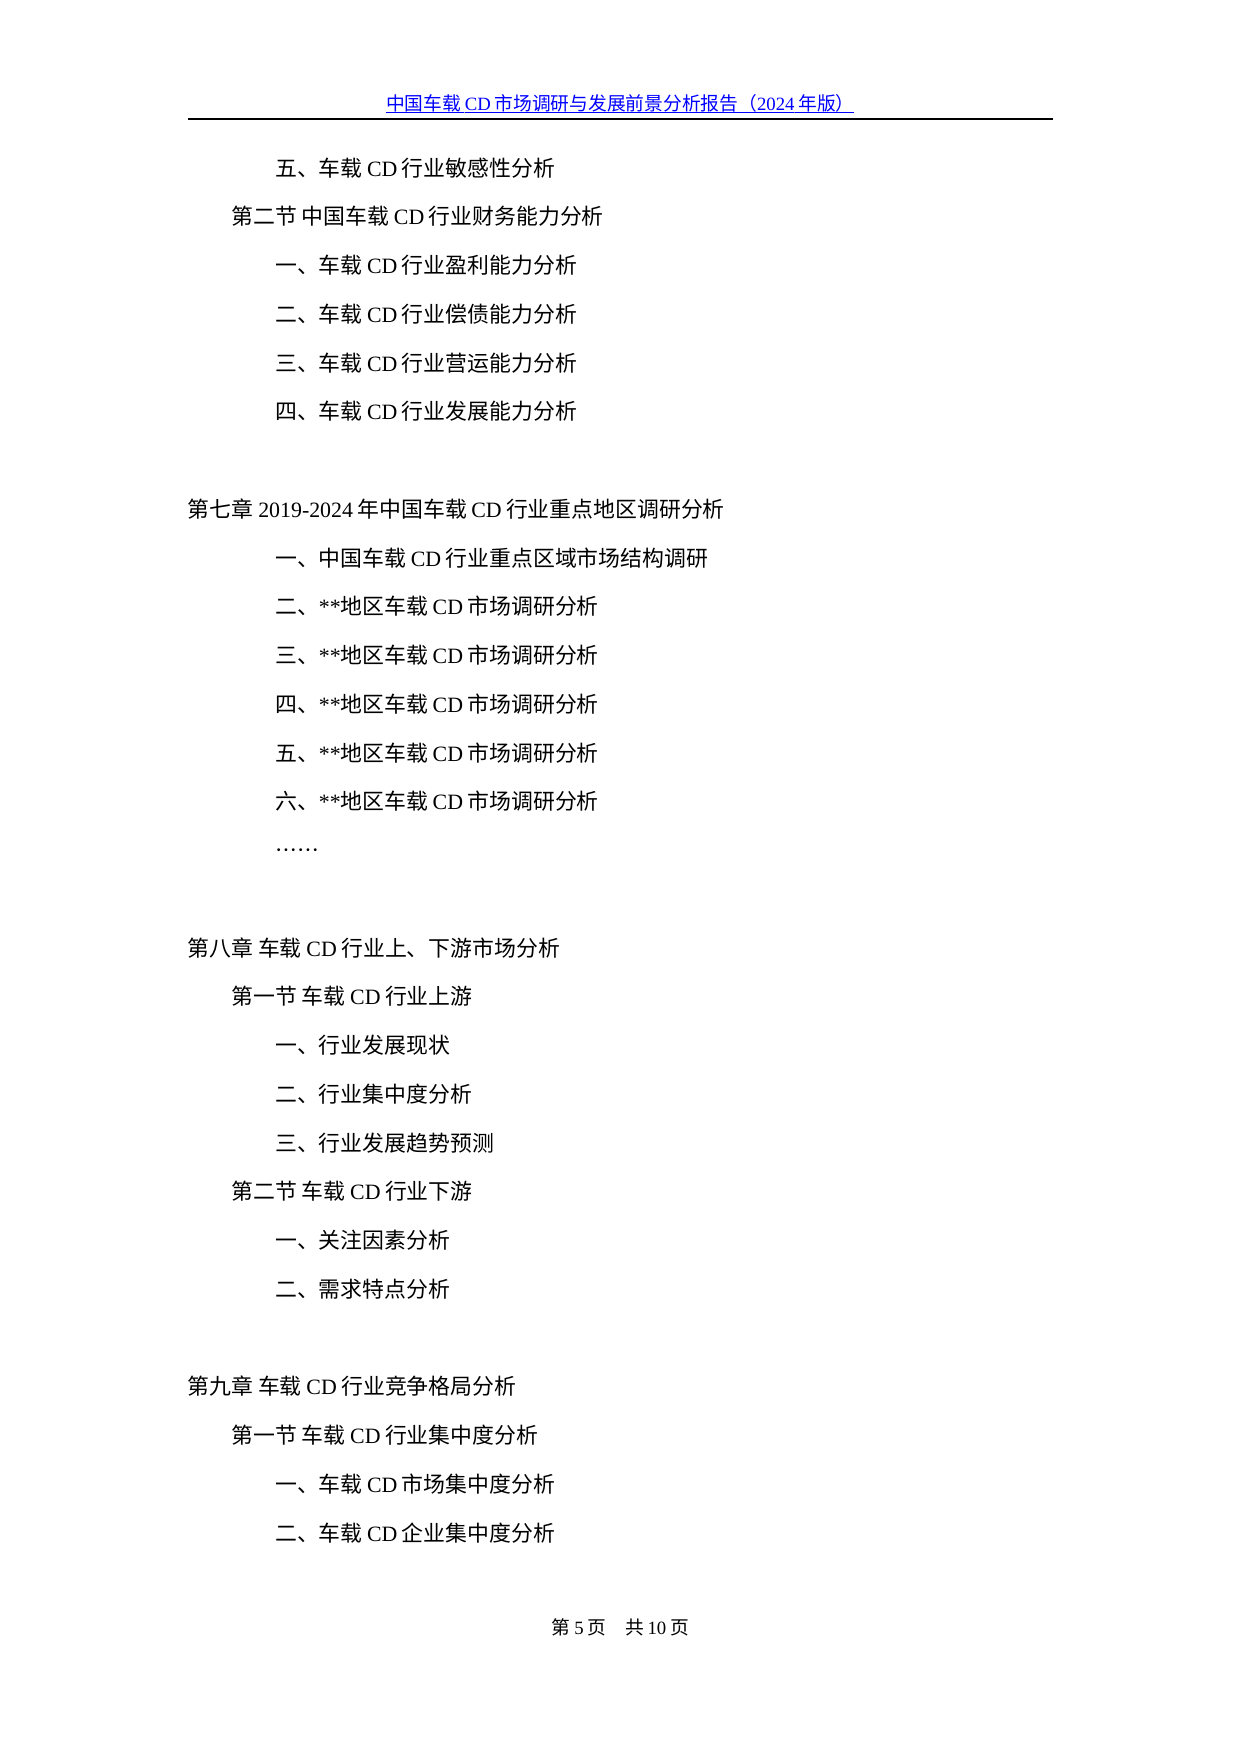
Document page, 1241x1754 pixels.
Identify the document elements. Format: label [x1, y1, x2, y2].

text [187, 150, 1053, 1548]
